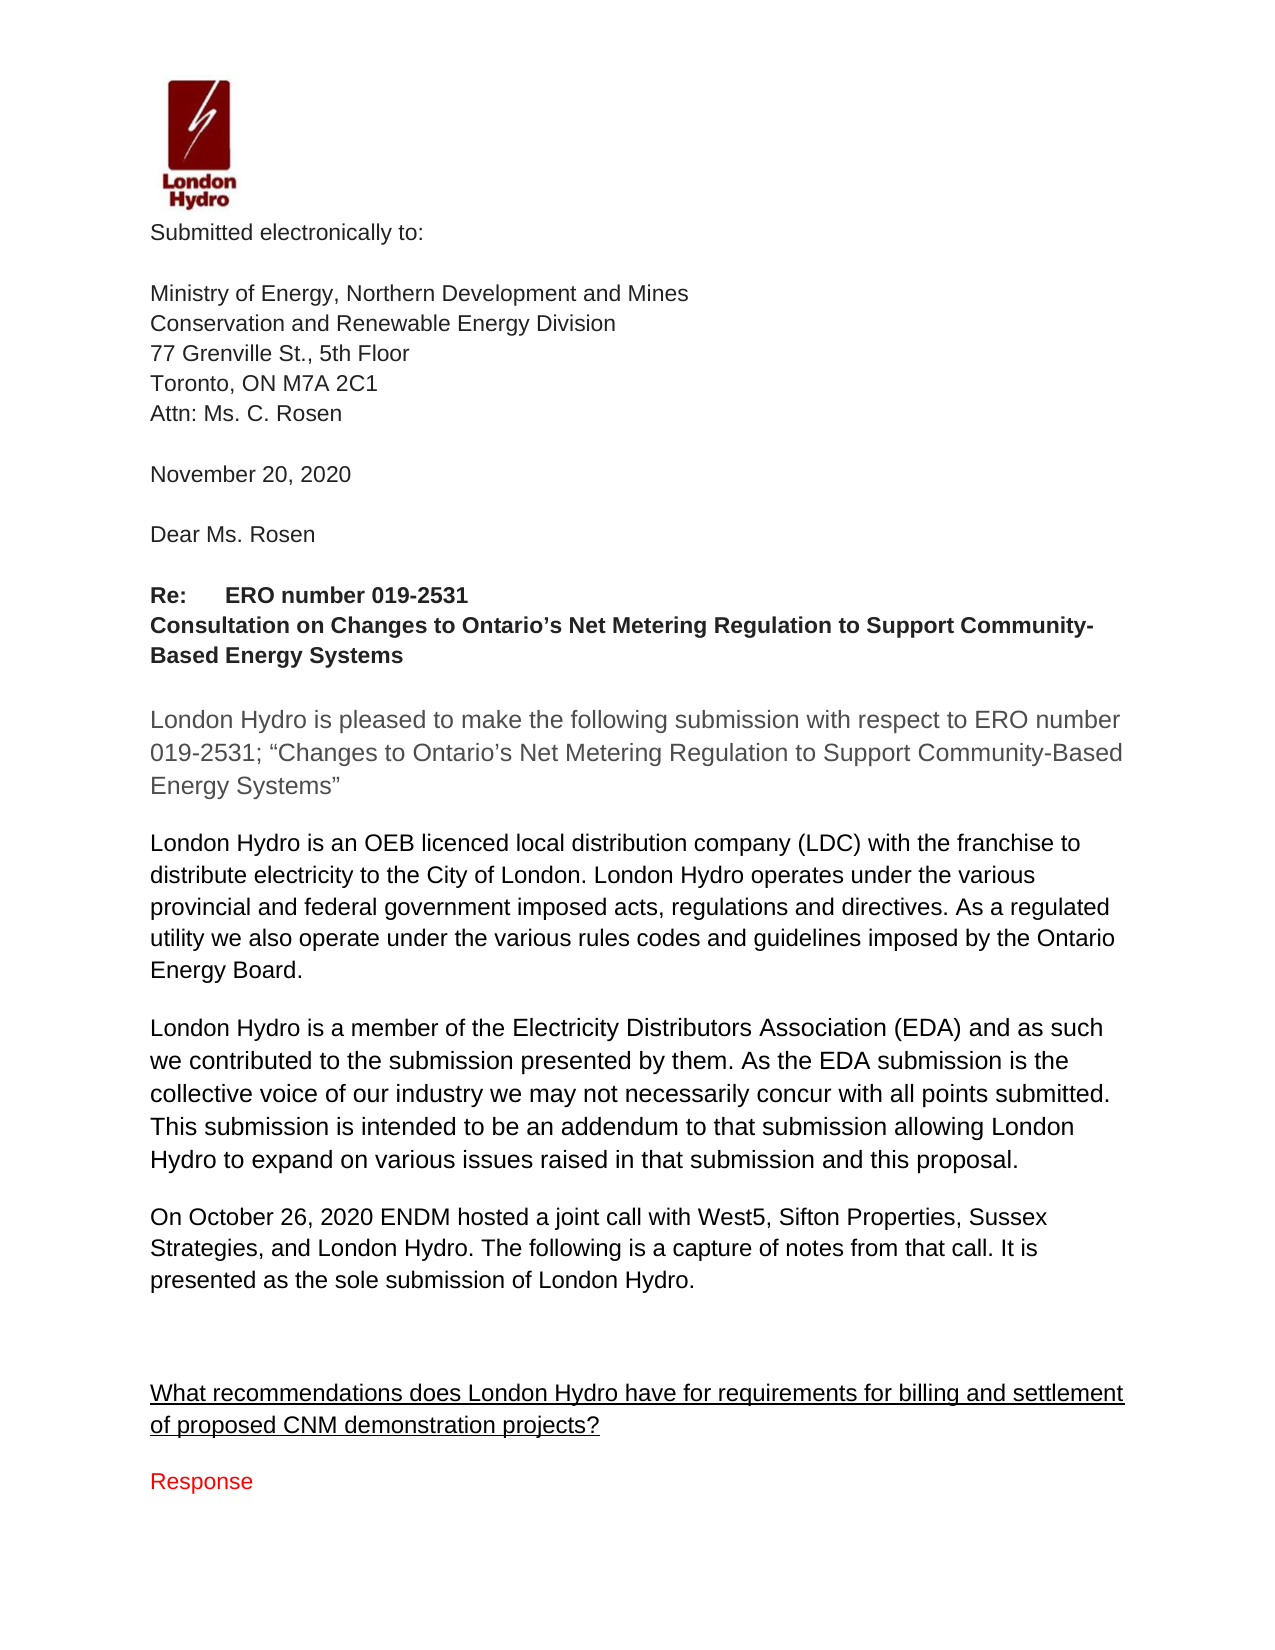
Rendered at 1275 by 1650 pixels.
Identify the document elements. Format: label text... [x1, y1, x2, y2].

text On October 26, 2020 ENDM hosted a joint call with West5, Sifton Properties, Sussex Strategies, and London Hydro. The following is a capture of notes from that call. It is presented as the sole submission of London Hydro. [150, 1203, 1125, 1294]
text London Hydro is a member of the Electricity Distributors Association (EDA) and as such we contributed to the submission presented by them. As the EDA submission is the collective voice of our industry we may not necessarily concur with all points submitted. This submission is intended to be an addendum to that submission allowing London Hydro to expand on various issues raised in that submission and this proposal. [150, 1013, 1125, 1173]
text Response [150, 1468, 1125, 1494]
text Toronto, ON M7A 2C1 [150, 370, 1125, 396]
text What recommendations does London Hydro have for requirements for billing and settlement of proposed CNM demonstration projects? [150, 1405, 1125, 1439]
picture [150, 75, 244, 219]
text 77 Grenville St., 5th Floor [150, 340, 1125, 366]
text November 20, 2020 [150, 461, 1125, 487]
text Ministry of Energy, Northern Development and Mines [150, 279, 1125, 306]
text Dear Ms. Rosen [150, 521, 1125, 547]
text Submitted electronically to: [150, 219, 1125, 245]
text Re: ERO number 019-2531 [150, 582, 1125, 608]
text What recommendations does London Hydro have for requirements for billing and settlement of proposed CNM demonstration projects? [150, 1379, 1125, 1403]
text London Hydro is pleased to make the following submission with respect to ERO number 019-2531; “Changes to Ontario’s Net Metering Regulation to Support Community-Based Energy Systems” [150, 705, 1125, 800]
text Conservation and Renewable Energy Division [150, 310, 1125, 336]
text Attn: Ms. C. Rosen [150, 400, 1125, 427]
text London Hydro is an OEB licenced local distribution company (LDC) with the franchise to distribute electricity to the City of London. London Hydro operates under the various provincial and federal government imposed acts, regulations and directives. As a regulated utility we also operate under the various rules codes and guidelines imposed by the Ontario Energy Board. [150, 829, 1125, 983]
text Consultation on Changes to Ontario’s Net Metering Regulation to Support Community-Based Energy Systems [150, 612, 1125, 668]
